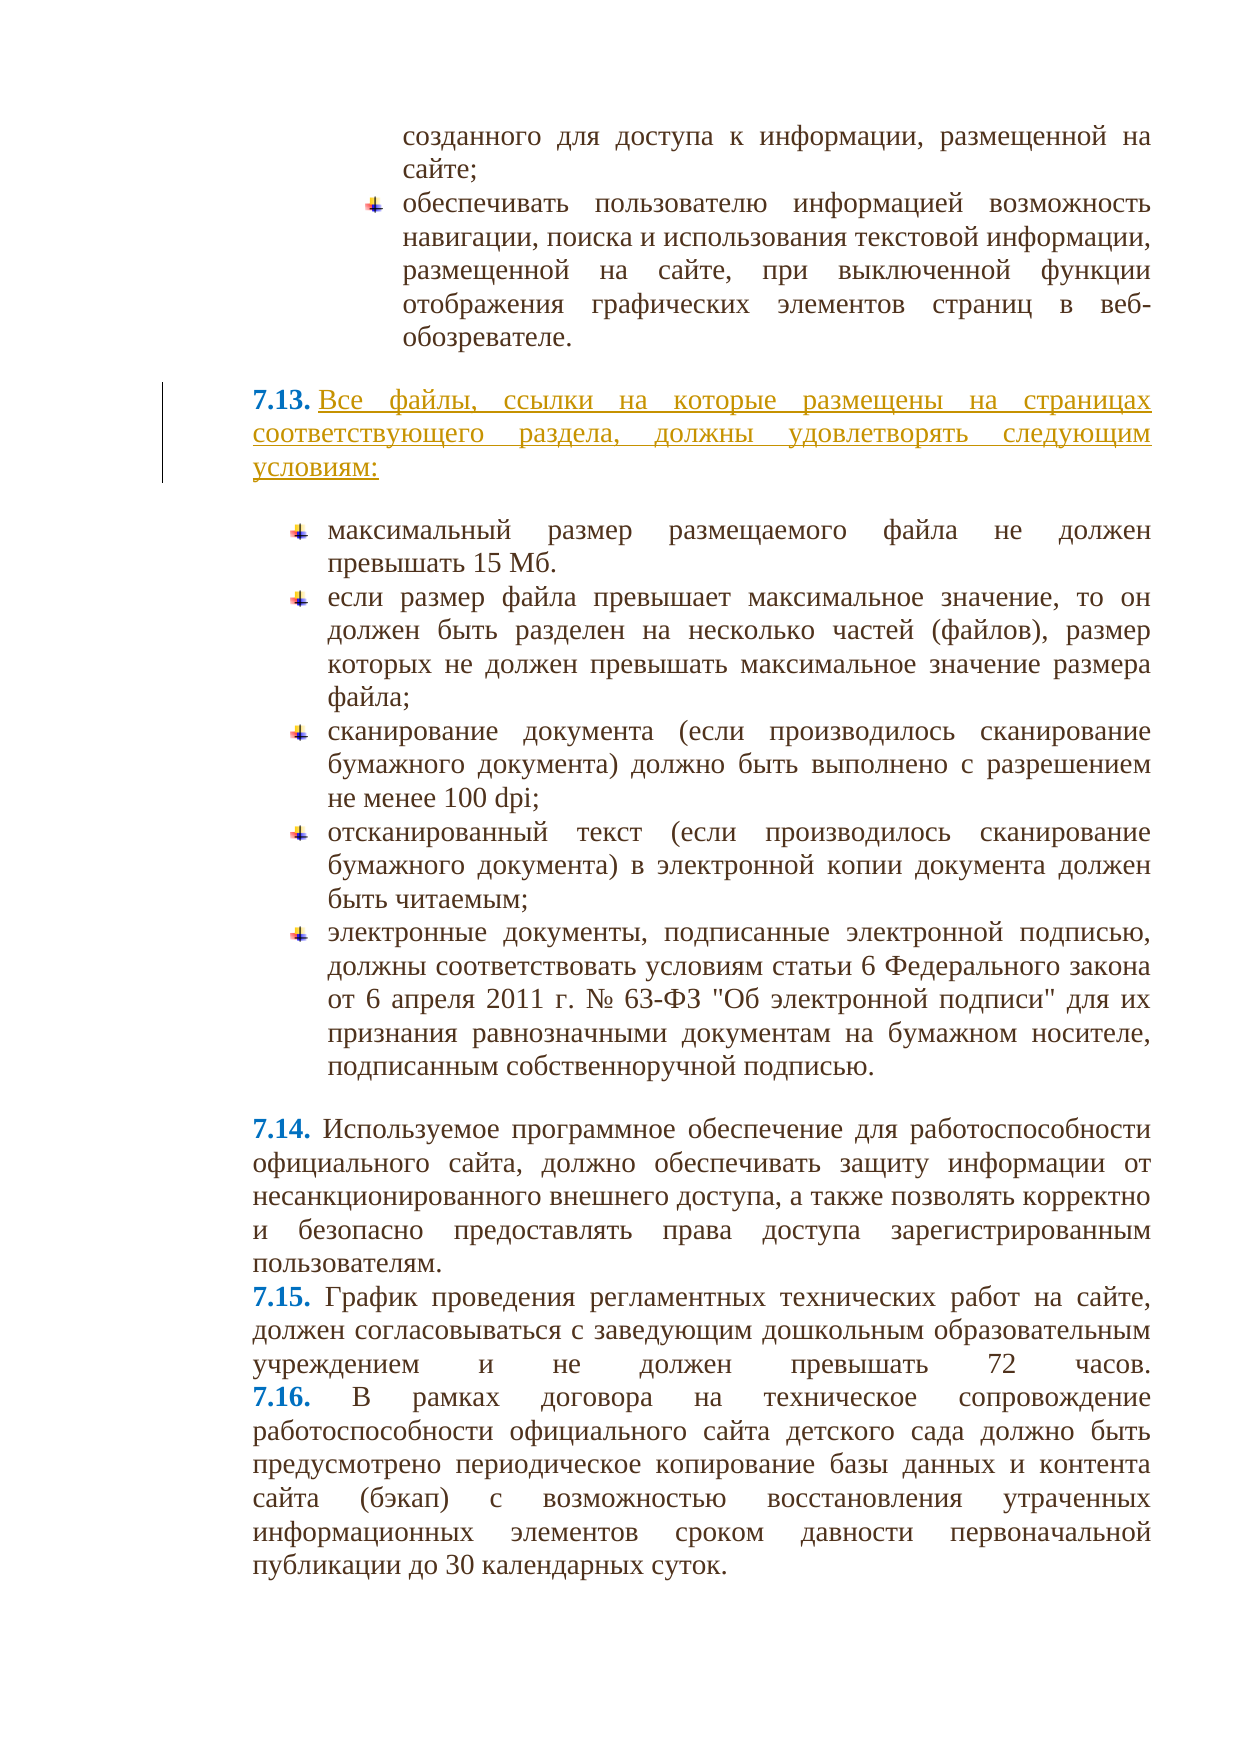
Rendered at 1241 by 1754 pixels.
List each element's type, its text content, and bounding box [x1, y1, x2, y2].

list обеспечивать пользователю информацией возможность навигации, поиска и использования текстовой информации, размещенной на сайте, при выключенной функции отображения графических элементов страниц в веб-обозревателе. [365, 185, 1152, 353]
picture [290, 589, 308, 607]
list максимальный размер размещаемого файла не должен превышать 15 Мб. [290, 512, 1152, 579]
picture [290, 824, 308, 841]
picture [290, 723, 308, 741]
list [365, 118, 1152, 185]
list если размер файла превышает максимальное значение, то он должен быть разделен на несколько частей (файлов), размер которых не должен превышать максимальное значение размера файла; [290, 579, 1152, 713]
picture [290, 925, 308, 942]
text 7.13. [252, 446, 1152, 483]
text 7.13. [252, 382, 1152, 445]
picture [365, 195, 383, 213]
text 7.14. Используемое программное обеспечение для работоспособности официального сайта, должно обеспечивать защиту информации от несанкционированного внешнего доступа, а также позволять корректно и безопасно предоставлять права доступа зарегистрированным пользователям. 7.15. График проведения регламентных технических работ на сайте, должен согласовываться с заведующим дошкольным образовательным учреждением и не должен превышать 72 часов. 7.16. В рамках договора на техническое сопровождение работоспособности официального сайта детского сада должно быть предусмотрено периодическое копирование базы данных и контента сайта (бэкап) с возможностью восстановления утраченных информационных элементов сроком давности первоначальной публикации до 30 календарных суток. [252, 1111, 1152, 1581]
list отсканированный текст (если производилось сканирование бумажного документа) в электронной копии документа должен быть читаемым; [290, 814, 1152, 914]
list электронные документы, подписанные электронной подписью, должны соответствовать условиям статьи 6 Федерального закона от 6 апреля 2011 г. № 63-ФЗ "Об электронной подписи" для их признания равнозначными документам на бумажном носителе, подписанным собственноручной подписью. [290, 914, 1152, 1082]
list сканирование документа (если производилось сканирование бумажного документа) должно быть выполнено с разрешением не менее 100 dpi; [290, 713, 1152, 814]
picture [290, 522, 308, 540]
